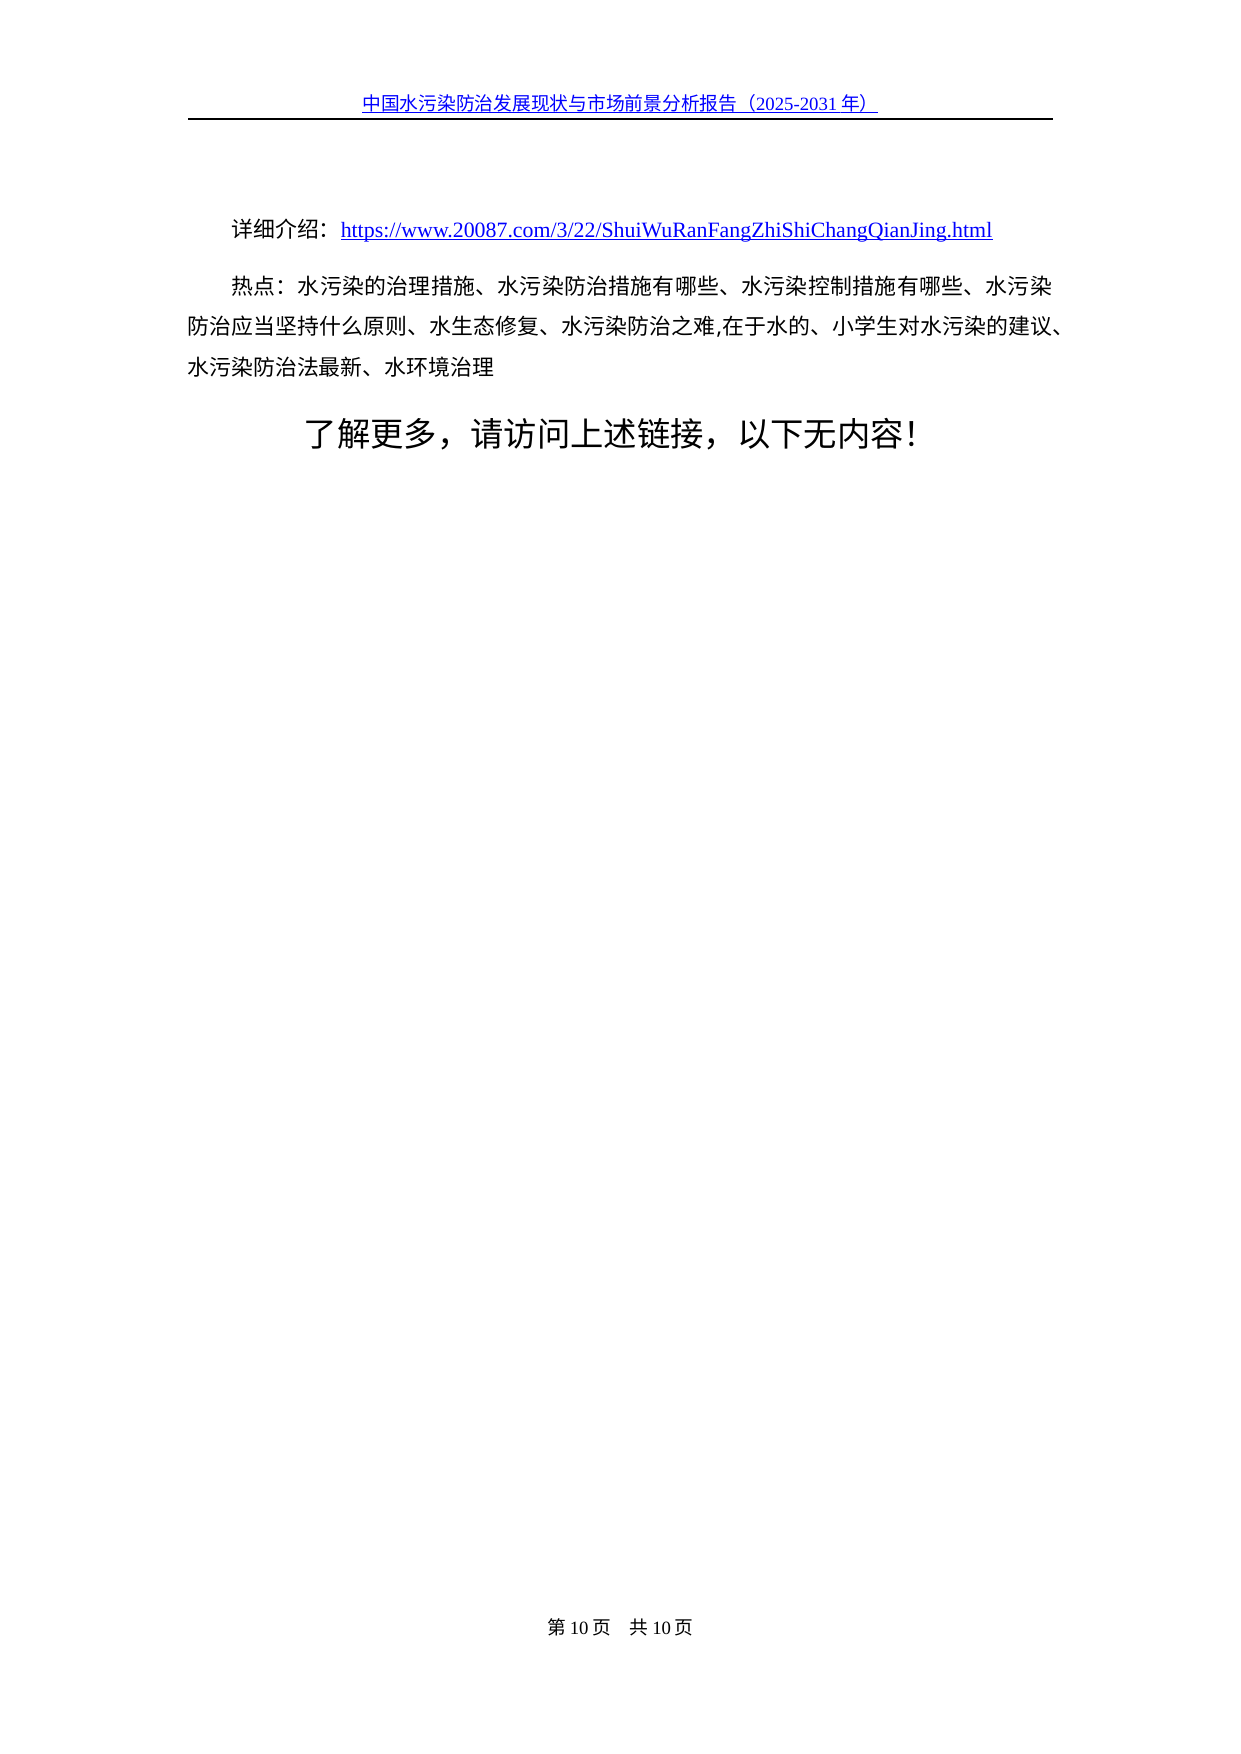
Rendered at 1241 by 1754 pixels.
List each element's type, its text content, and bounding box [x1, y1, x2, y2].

text 热点：水污染的治理措施、水污染防治措施有哪些、水污染控制措施有哪些、水污染防治应当坚持什么原则、水生态修复、水污染防治之难,在于水的、小学生对水污染的建议、水污染防治法最新、水环境治理 [187, 268, 1053, 382]
title 了解更多，请访问上述链接，以下无内容！ [187, 399, 1053, 464]
text 详细介绍：https://www.20087.com/3/22/ShuiWuRanFangZhiShiChangQianJing.html [187, 212, 1053, 244]
